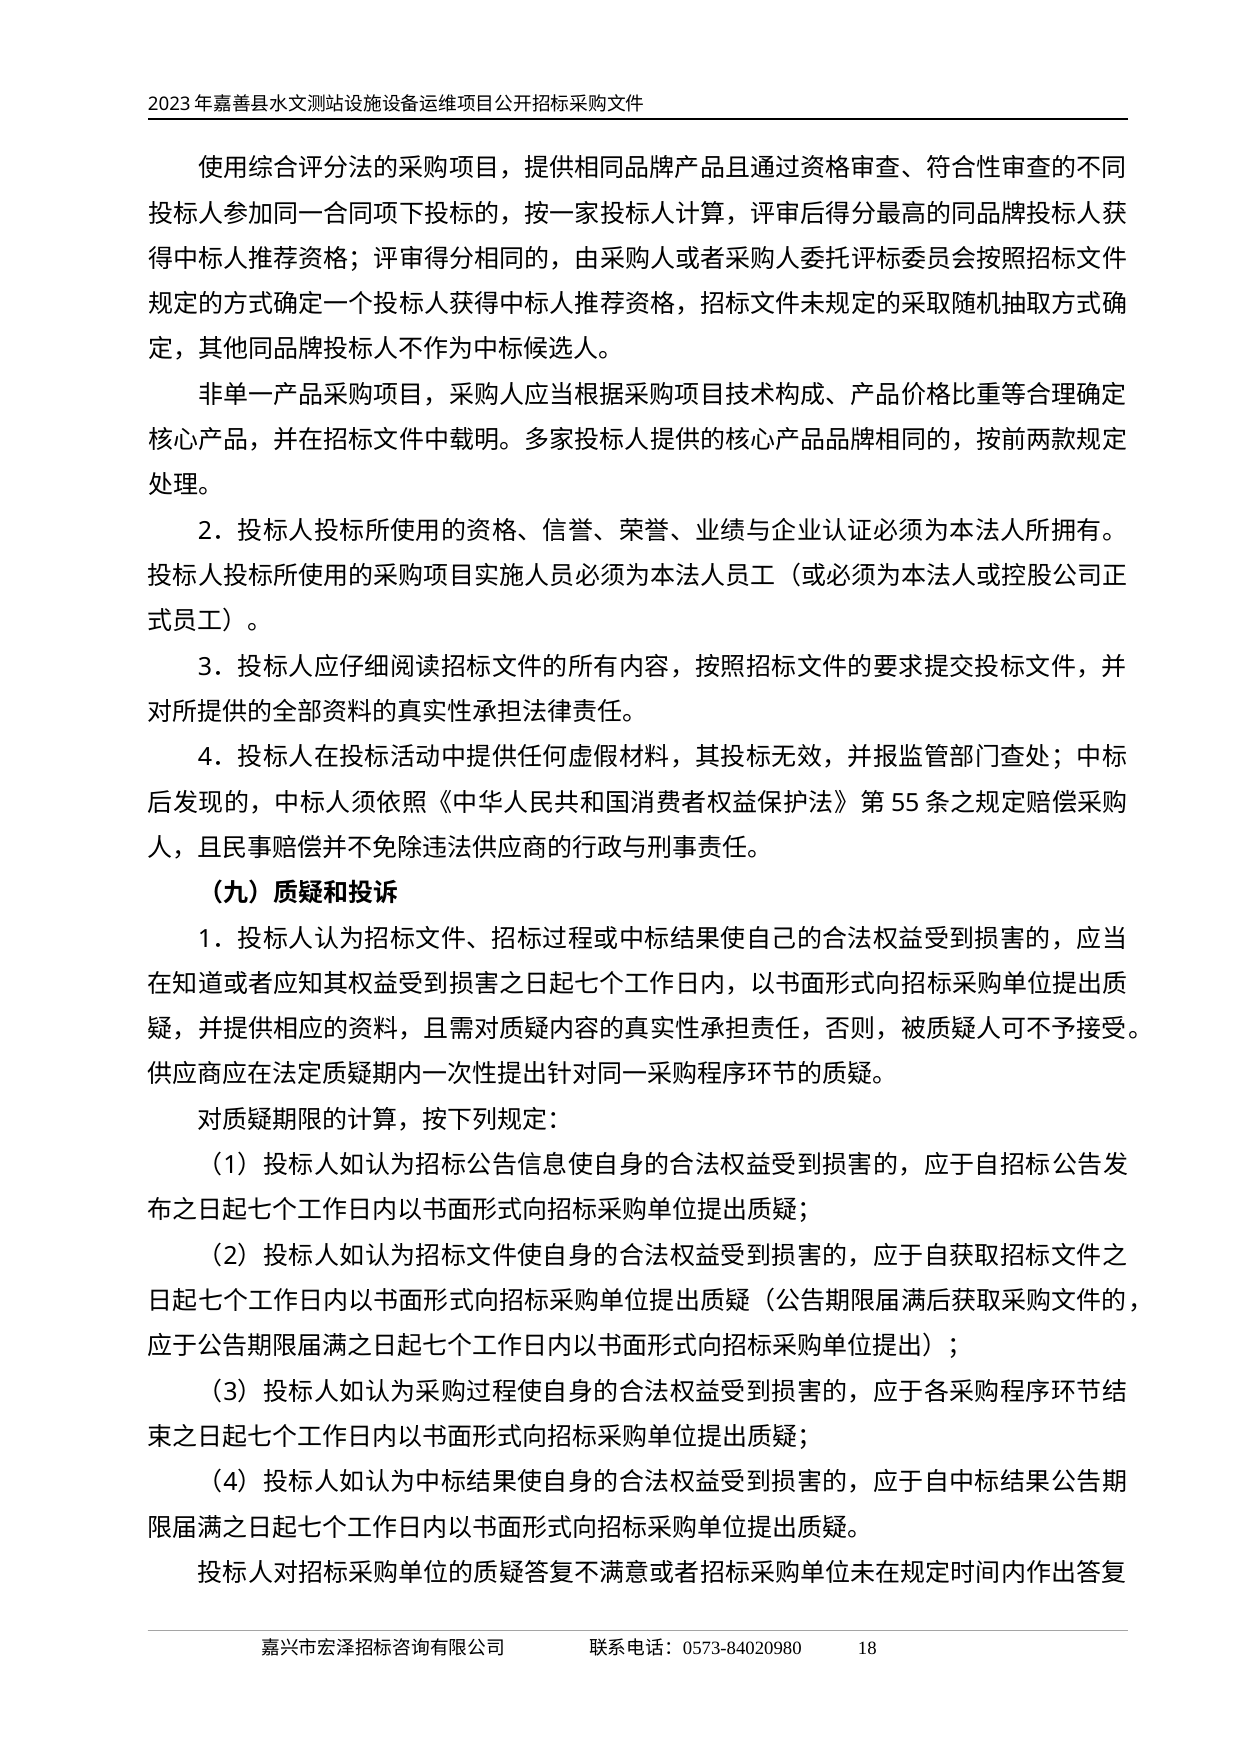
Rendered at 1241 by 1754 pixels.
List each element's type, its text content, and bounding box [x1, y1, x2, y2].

text 2．投标人投标所使用的资格、信誉、荣誉、业绩与企业认证必须为本法人所拥有。投标人投标所使用的采购项目实施人员必须为本法人员工（或必须为本法人或控股公司正式员工）。 [148, 510, 1128, 637]
text 使用综合评分法的采购项目，提供相同品牌产品且通过资格审查、符合性审查的不同投标人参加同一合同项下投标的，按一家投标人计算，评审后得分最高的同品牌投标人获得中标人推荐资格；评审得分相同的，由采购人或者采购人委托评标委员会按照招标文件规定的方式确定一个投标人获得中标人推荐资格，招标文件未规定的采取随机抽取方式确定，其他同品牌投标人不作为中标候选人。 [148, 148, 1128, 365]
text 非单一产品采购项目，采购人应当根据采购项目技术构成、产品价格比重等合理确定核心产品，并在招标文件中载明。多家投标人提供的核心产品品牌相同的，按前两款规定处理。 [148, 374, 1128, 501]
text （2）投标人如认为招标文件使自身的合法权益受到损害的，应于自获取招标文件之日起七个工作日内以书面形式向招标采购单位提出质疑（公告期限届满后获取采购文件的，应于公告期限届满之日起七个工作日内以书面形式向招标采购单位提出）； [148, 1235, 1128, 1362]
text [148, 1552, 1128, 1589]
text 对质疑期限的计算，按下列规定： [148, 1099, 1128, 1136]
text 1．投标人认为招标文件、招标过程或中标结果使自己的合法权益受到损害的，应当在知道或者应知其权益受到损害之日起七个工作日内，以书面形式向招标采购单位提出质疑，并提供相应的资料，且需对质疑内容的真实性承担责任，否则，被质疑人可不予接受。供应商应在法定质疑期内一次性提出针对同一采购程序环节的质疑。 [148, 918, 1128, 1090]
text （1）投标人如认为招标公告信息使自身的合法权益受到损害的，应于自招标公告发布之日起七个工作日内以书面形式向招标采购单位提出质疑； [148, 1144, 1128, 1226]
text 4．投标人在投标活动中提供任何虚假材料，其投标无效，并报监管部门查处；中标后发现的，中标人须依照《中华人民共和国消费者权益保护法》第55条之规定赔偿采购人，且民事赔偿并不免除违法供应商的行政与刑事责任。 [148, 737, 1128, 864]
text 3．投标人应仔细阅读招标文件的所有内容，按照招标文件的要求提交投标文件，并对所提供的全部资料的真实性承担法律责任。 [148, 646, 1128, 728]
text （九）质疑和投诉 [148, 873, 1128, 909]
text （3）投标人如认为采购过程使自身的合法权益受到损害的，应于各采购程序环节结束之日起七个工作日内以书面形式向招标采购单位提出质疑； [148, 1371, 1128, 1453]
text （4）投标人如认为中标结果使自身的合法权益受到损害的，应于自中标结果公告期限届满之日起七个工作日内以书面形式向招标采购单位提出质疑。 [148, 1462, 1128, 1543]
